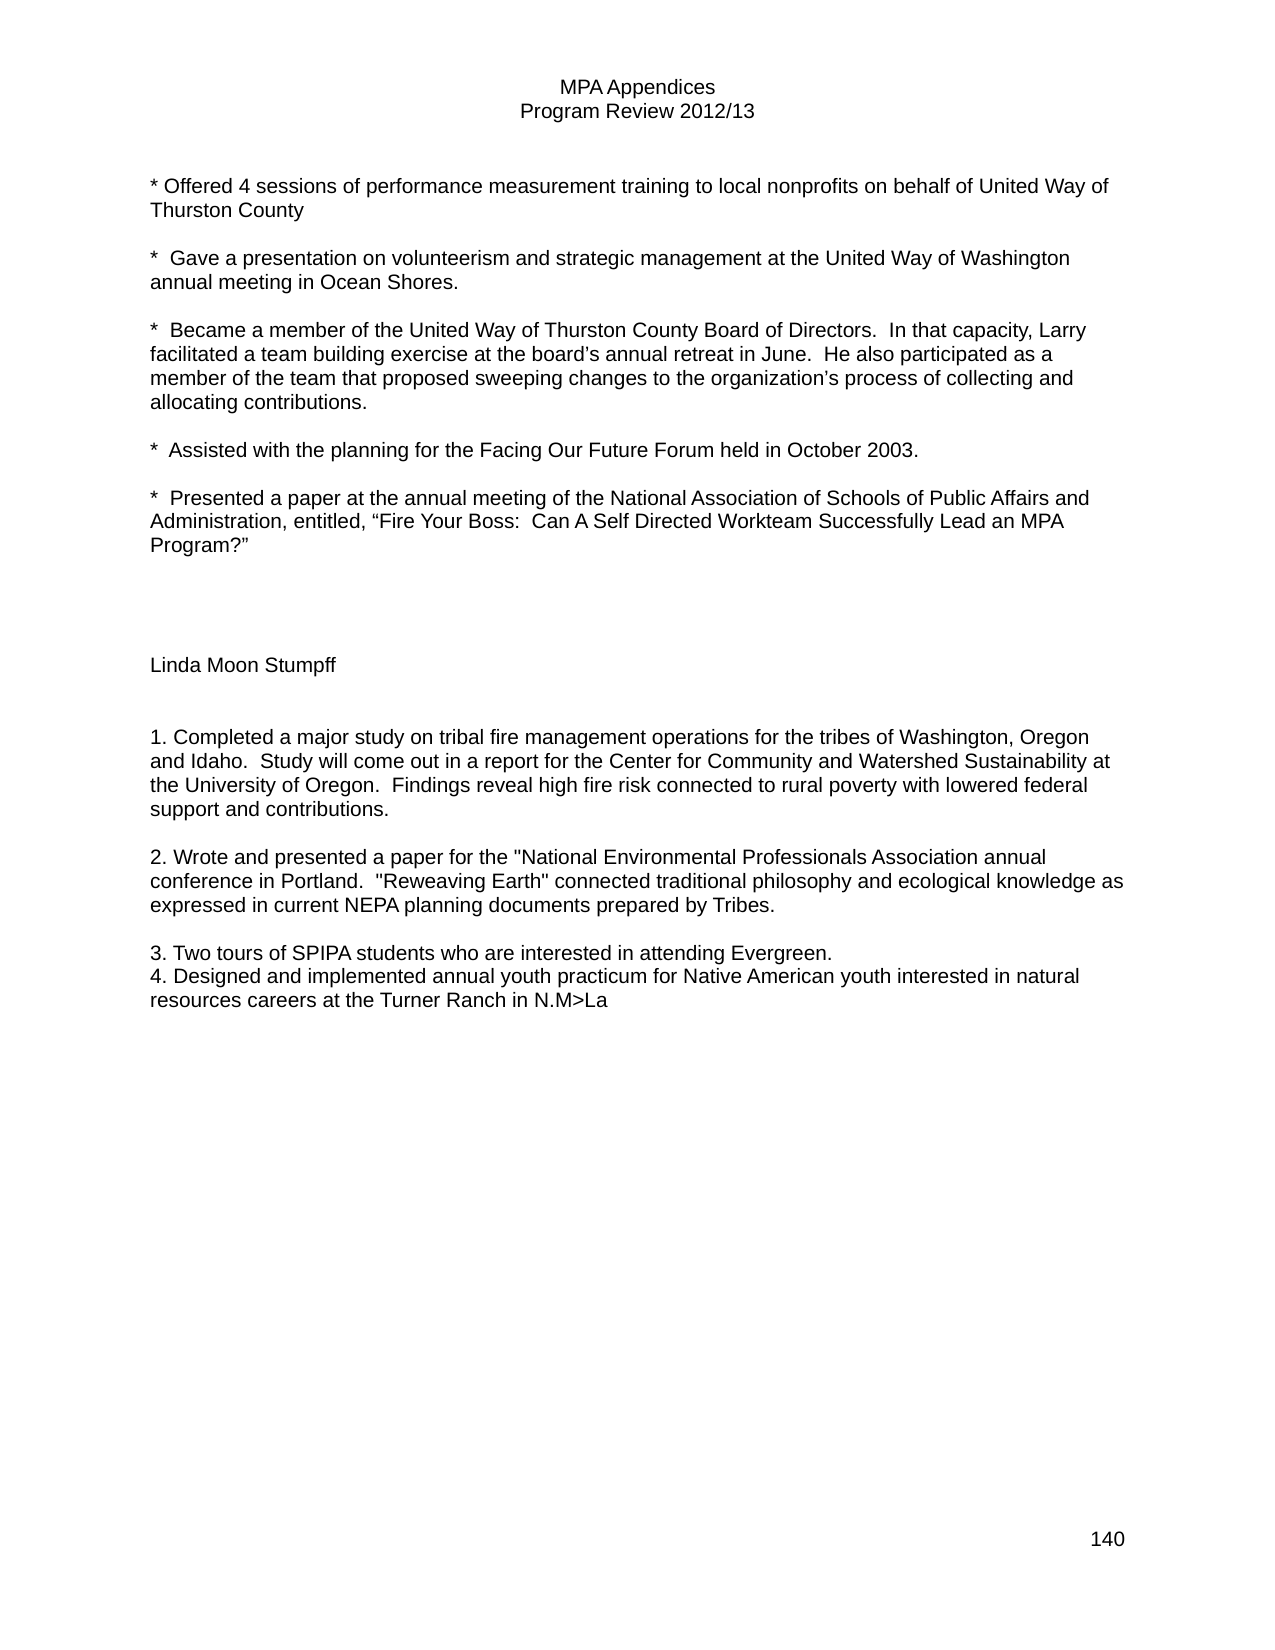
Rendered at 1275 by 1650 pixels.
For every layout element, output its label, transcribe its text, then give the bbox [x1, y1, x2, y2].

text * Gave a presentation on volunteerism and strategic management at the United Way of Washington annual meeting in Ocean Shores. [150, 246, 1125, 294]
text Linda Moon Stumpff [150, 653, 1125, 677]
text 3. Two tours of SPIPA students who are interested in attending Evergreen. [150, 940, 1125, 964]
text 2. Wrote and presented a paper for the "National Environmental Professionals Association annual conference in Portland. "Reweaving Earth" connected traditional philosophy and ecological knowledge as expressed in current NEPA planning documents prepared by Tribes. [150, 844, 1125, 916]
text * Offered 4 sessions of performance measurement training to local nonprofits on behalf of United Way of Thurston County [150, 174, 1125, 222]
text 4. Designed and implemented annual youth practicum for Native American youth interested in natural resources careers at the Turner Ranch in N.M>La [150, 964, 1125, 1012]
text * Assisted with the planning for the Facing Our Future Forum held in October 2003. [150, 437, 1125, 461]
text * Became a member of the United Way of Thurston County Board of Directors. In that capacity, Larry facilitated a team building exercise at the board’s annual retreat in June. He also participated as a member of the team that proposed sweeping changes to the organization’s process of collecting and allocating contributions. [150, 318, 1125, 413]
text * Presented a paper at the annual meeting of the National Association of Schools of Public Affairs and Administration, entitled, “Fire Your Boss: Can A Self Directed Workteam Successfully Lead an MPA Program?” [150, 485, 1125, 557]
text 1. Completed a major study on tribal fire management operations for the tribes of Washington, Oregon and Idaho. Study will come out in a report for the Center for Community and Watershed Sustainability at the University of Oregon. Findings reveal high fire risk connected to rural poverty with lowered federal support and contributions. [150, 725, 1125, 821]
